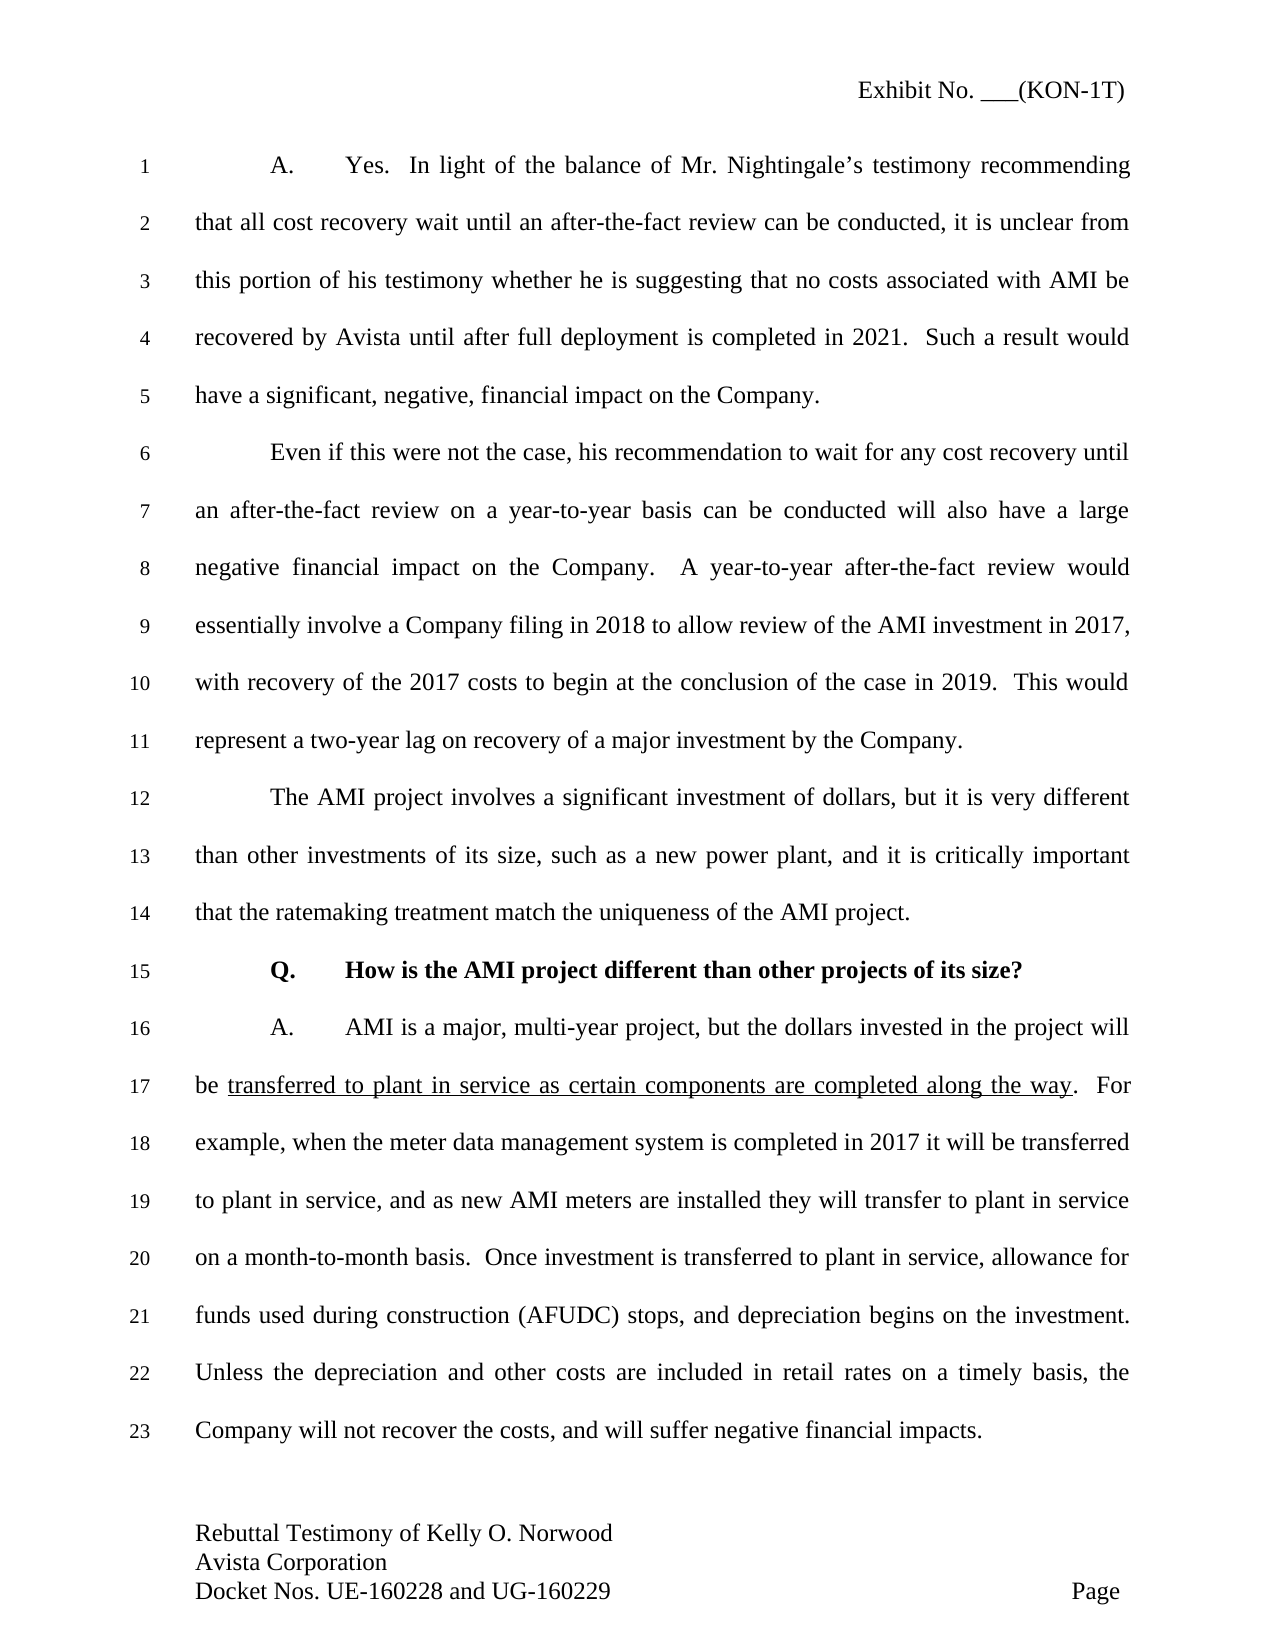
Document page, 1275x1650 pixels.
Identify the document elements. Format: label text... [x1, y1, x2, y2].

text Even if this were not the case, his recommendation to wait for any cost recovery until an after-the-fact review on a year-to-year basis can be conducted will also have a large negative financial impact on the Company. A year-to-year after-the-fact review would essentially involve a Company filing in 2018 to allow review of the AMI investment in 2017, with recovery of the 2017 costs to begin at the conclusion of the case in 2019. This would represent a two-year lag on recovery of a major investment by the Company. [195, 437, 1131, 754]
text The AMI project involves a significant investment of dollars, but it is very different than other investments of its size, such as a new power plant, and it is critically important that the ratemaking treatment match the uniqueness of the AMI project. [195, 782, 1131, 926]
text A. AMI is a major, multi-year project, but the dollars invested in the project will be transferred to plant in service as certain components are completed along the way. For example, when the meter data management system is completed in 2017 it will be transferred to plant in service, and as new AMI meters are installed they will transfer to plant in service on a month-to-month basis. Once investment is transferred to plant in service, allowance for funds used during construction (AFUDC) stops, and depreciation begins on the investment. Unless the depreciation and other costs are included in retail rates on a timely basis, the Company will not recover the costs, and will suffer negative financial impacts. [195, 1012, 1131, 1444]
text Q. How is the AMI project different than other projects of its size? [195, 955, 1131, 984]
text A. Yes. In light of the balance of Mr. Nightingale’s testimony recommending that all cost recovery wait until an after-the-fact review can be conducted, it is unclear from this portion of his testimony whether he is suggesting that no costs associated with AMI be recovered by Avista until after full deployment is completed in 2021. Such a result would have a significant, negative, financial impact on the Company. [195, 150, 1131, 409]
